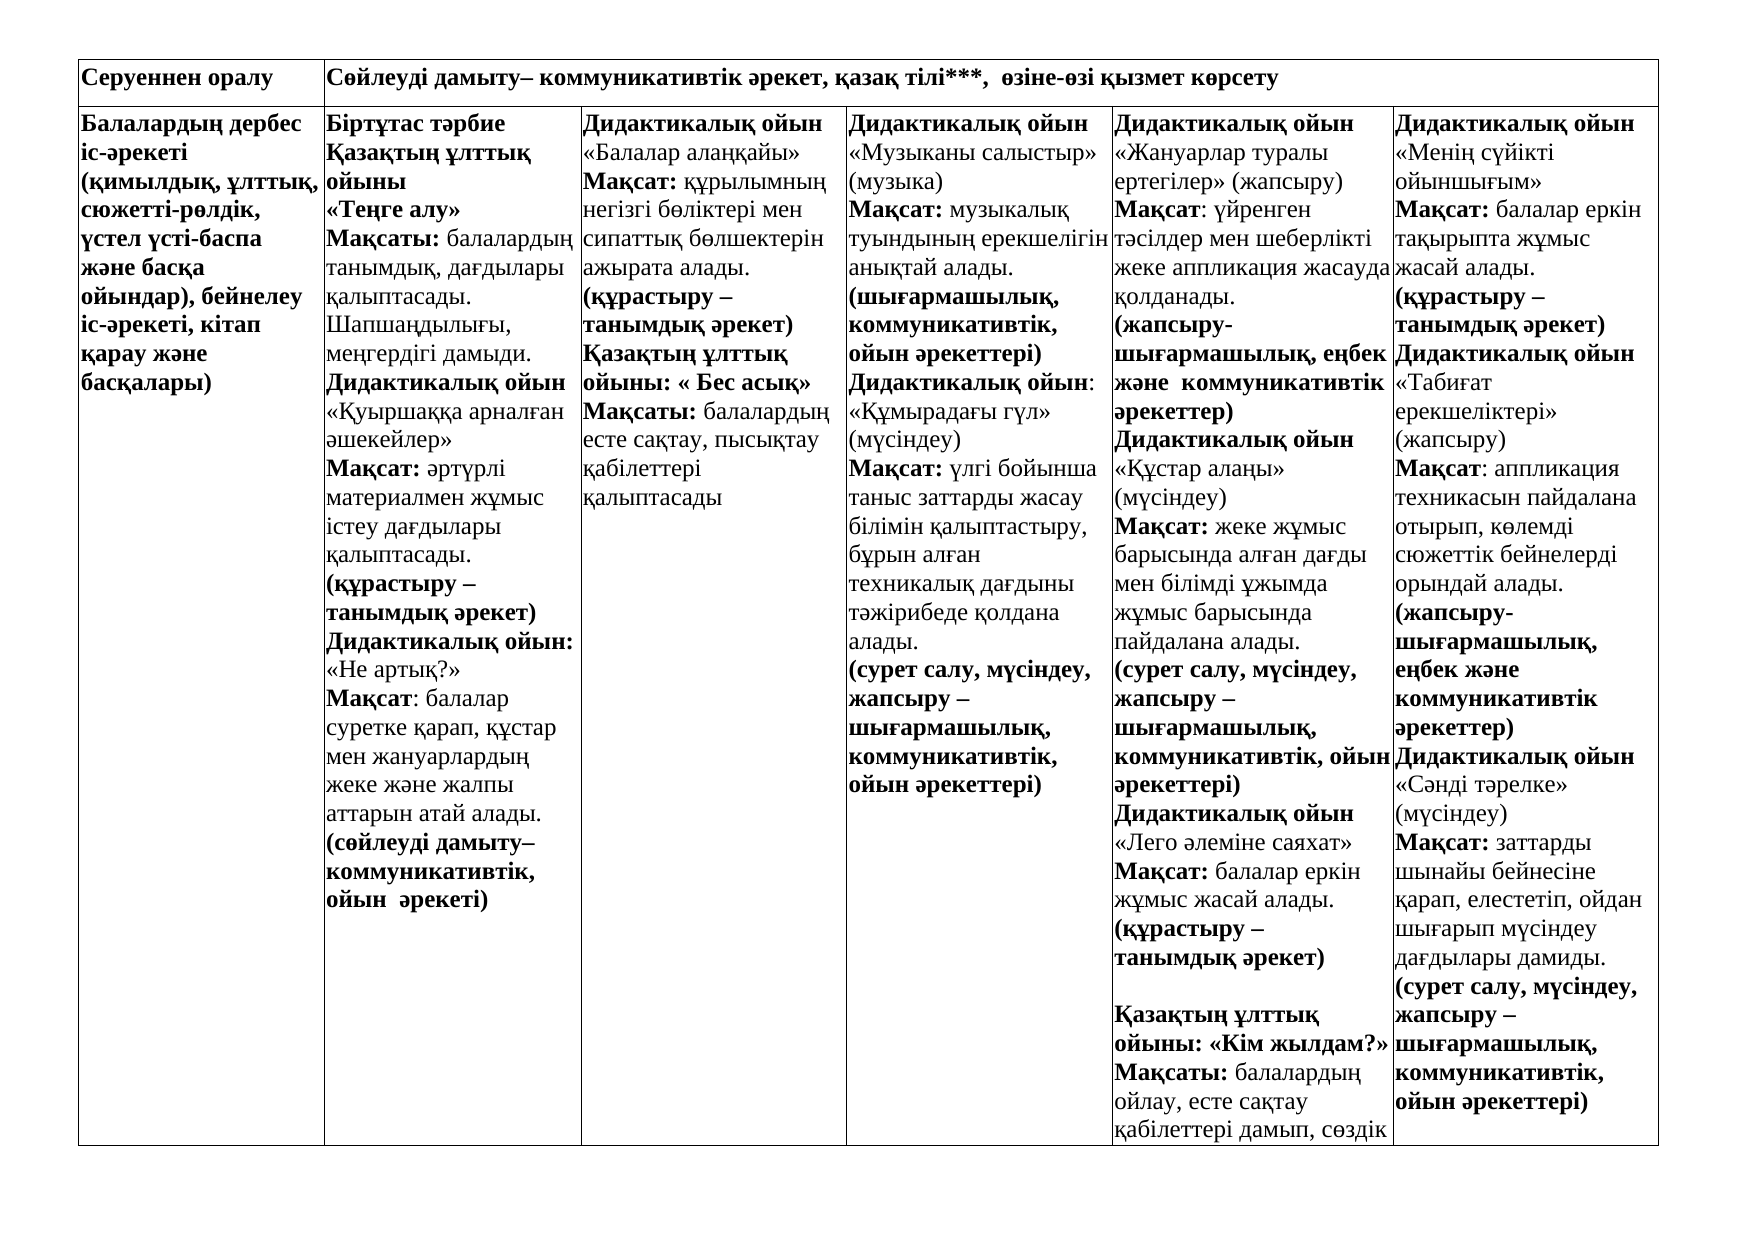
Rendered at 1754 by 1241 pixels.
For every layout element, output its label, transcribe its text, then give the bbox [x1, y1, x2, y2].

table_cell Сөйлеуді дамыту– коммуникативтік әрекет, қазақ тілі***, өзіне-өзі қызмет көрсету [325, 60, 1658, 106]
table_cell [847, 107, 1112, 1145]
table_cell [79, 107, 324, 1145]
table_cell Серуеннен оралу [79, 60, 324, 106]
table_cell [582, 107, 846, 1145]
